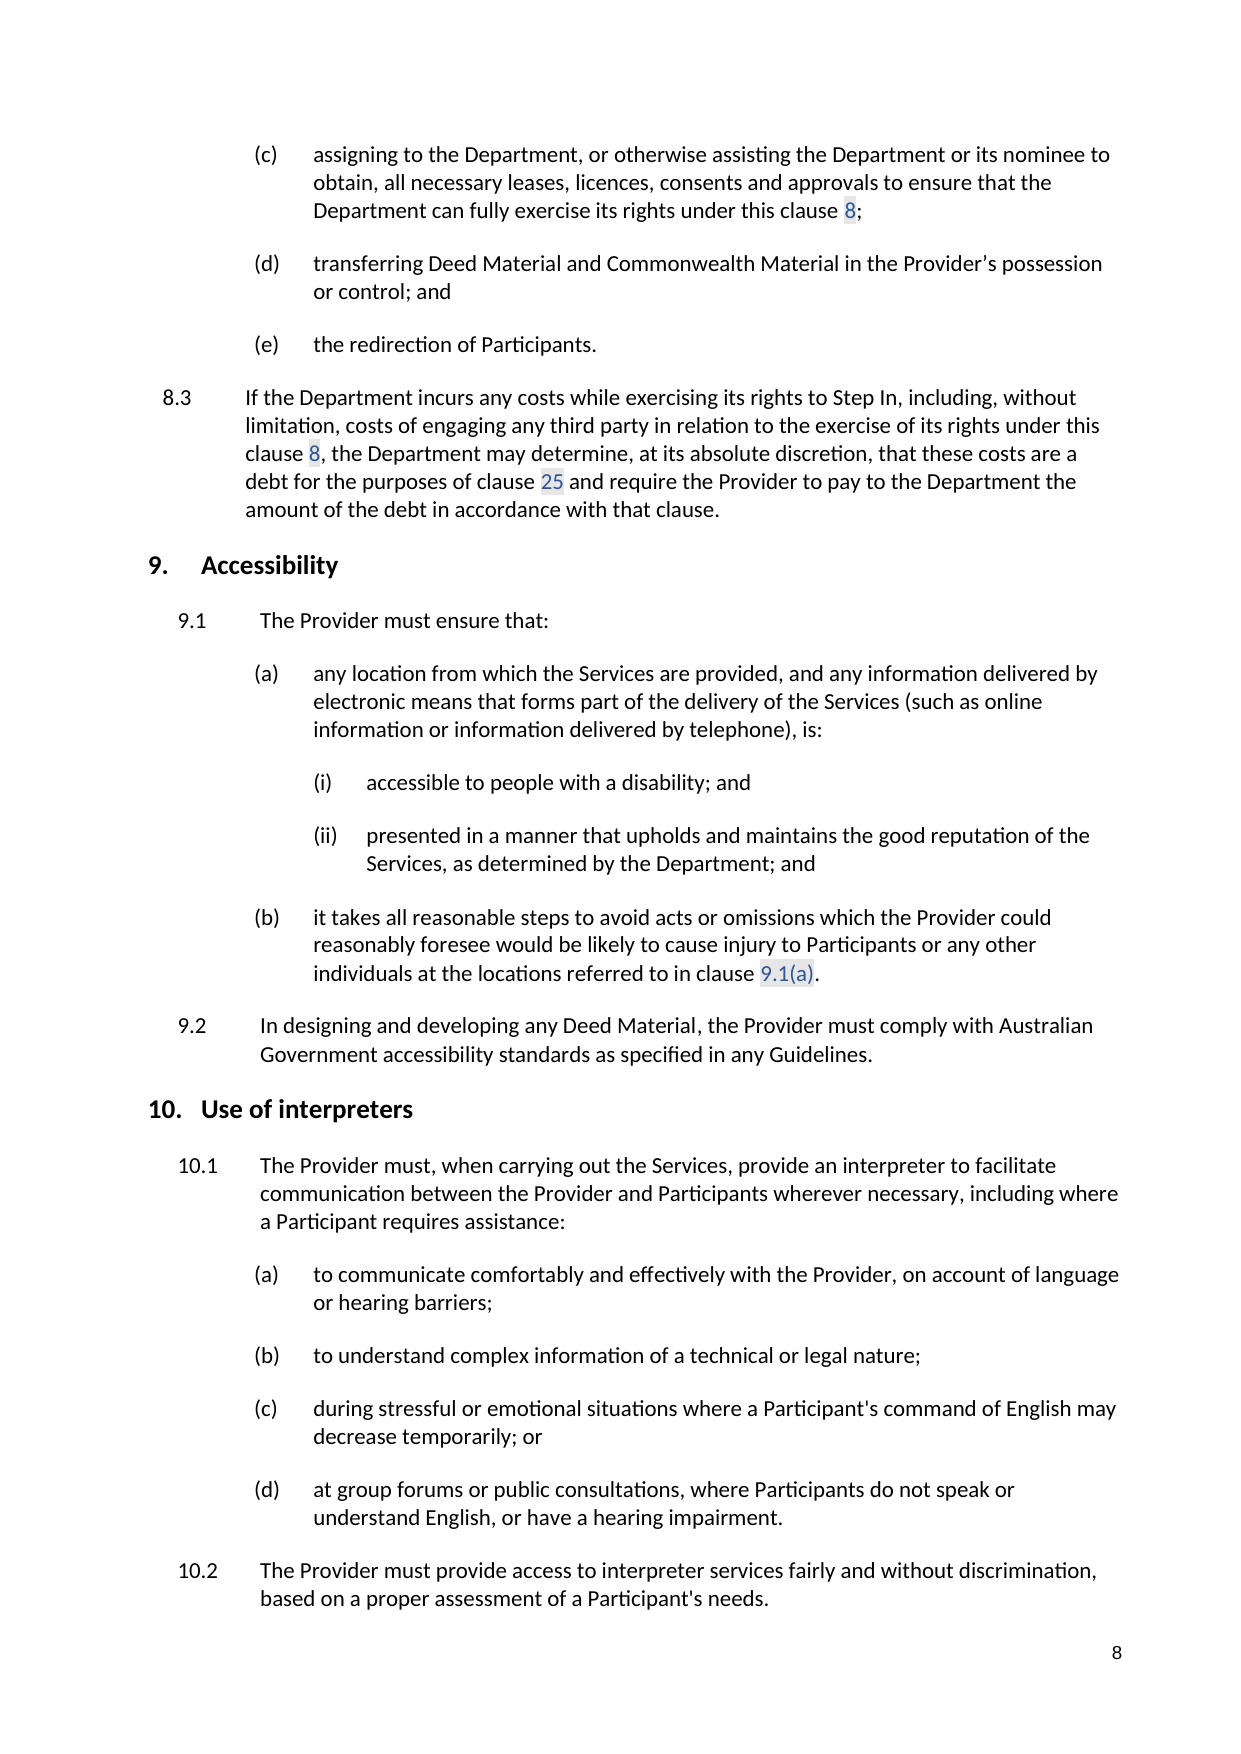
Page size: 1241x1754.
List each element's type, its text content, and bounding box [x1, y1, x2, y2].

text to communicate comfortably and effectively with the Provider, on account of language or hearing barriers; [254, 1260, 1122, 1316]
text presented in a manner that upholds and maintains the good reputation of the Services, as determined by the Department; and [313, 822, 1122, 878]
text any location from which the Services are provided, and any information delivered by electronic means that forms part of the delivery of the Services (such as online information or information delivered by telephone), is: [254, 659, 1122, 743]
text The Provider must ensure that: [177, 606, 1122, 634]
text assigning to the Department, or otherwise assisting the Department or its nominee to obtain, all necessary leases, licences, consents and approvals to ensure that the Department can fully exercise its rights under this clause 8; [254, 140, 1122, 224]
text to understand complex information of a technical or legal nature; [254, 1341, 1122, 1369]
text it takes all reasonable steps to avoid acts or omissions which the Provider could reasonably foresee would be likely to cause injury to Participants or any other individuals at the locations referred to in clause 9.1(a). [254, 903, 1122, 987]
text Use of interpreters [148, 1093, 1122, 1126]
text during stressful or emotional situations where a Participant's command of English may decrease temporarily; or [254, 1394, 1122, 1450]
text Accessibility [148, 548, 1122, 581]
text the redirection of Participants. [254, 330, 1122, 358]
text If the Department incurs any costs while exercising its rights to Step In, including, without limitation, costs of engaging any third party in relation to the exercise of its rights under this clause 8, the Department may determine, at its absolute discretion, that these costs are a debt for the purposes of clause 25 and require the Provider to pay to the Department the amount of the debt in accordance with that clause. [162, 383, 1122, 523]
text The Provider must provide access to interpreter services fairly and without discrimination, based on a proper assessment of a Participant's needs. [177, 1556, 1122, 1612]
text The Provider must, when carrying out the Services, provide an interpreter to facilitate communication between the Provider and Participants wherever necessary, including where a Participant requires assistance: [177, 1151, 1122, 1235]
text transferring Deed Material and Commonwealth Material in the Provider’s possession or control; and [254, 249, 1122, 305]
text accessible to people with a disability; and [313, 768, 1122, 797]
text In designing and developing any Deed Material, the Provider must comply with Australian Government accessibility standards as specified in any Guidelines. [177, 1012, 1122, 1068]
text at group forums or public consultations, where Participants do not speak or understand English, or have a hearing impairment. [254, 1475, 1122, 1531]
